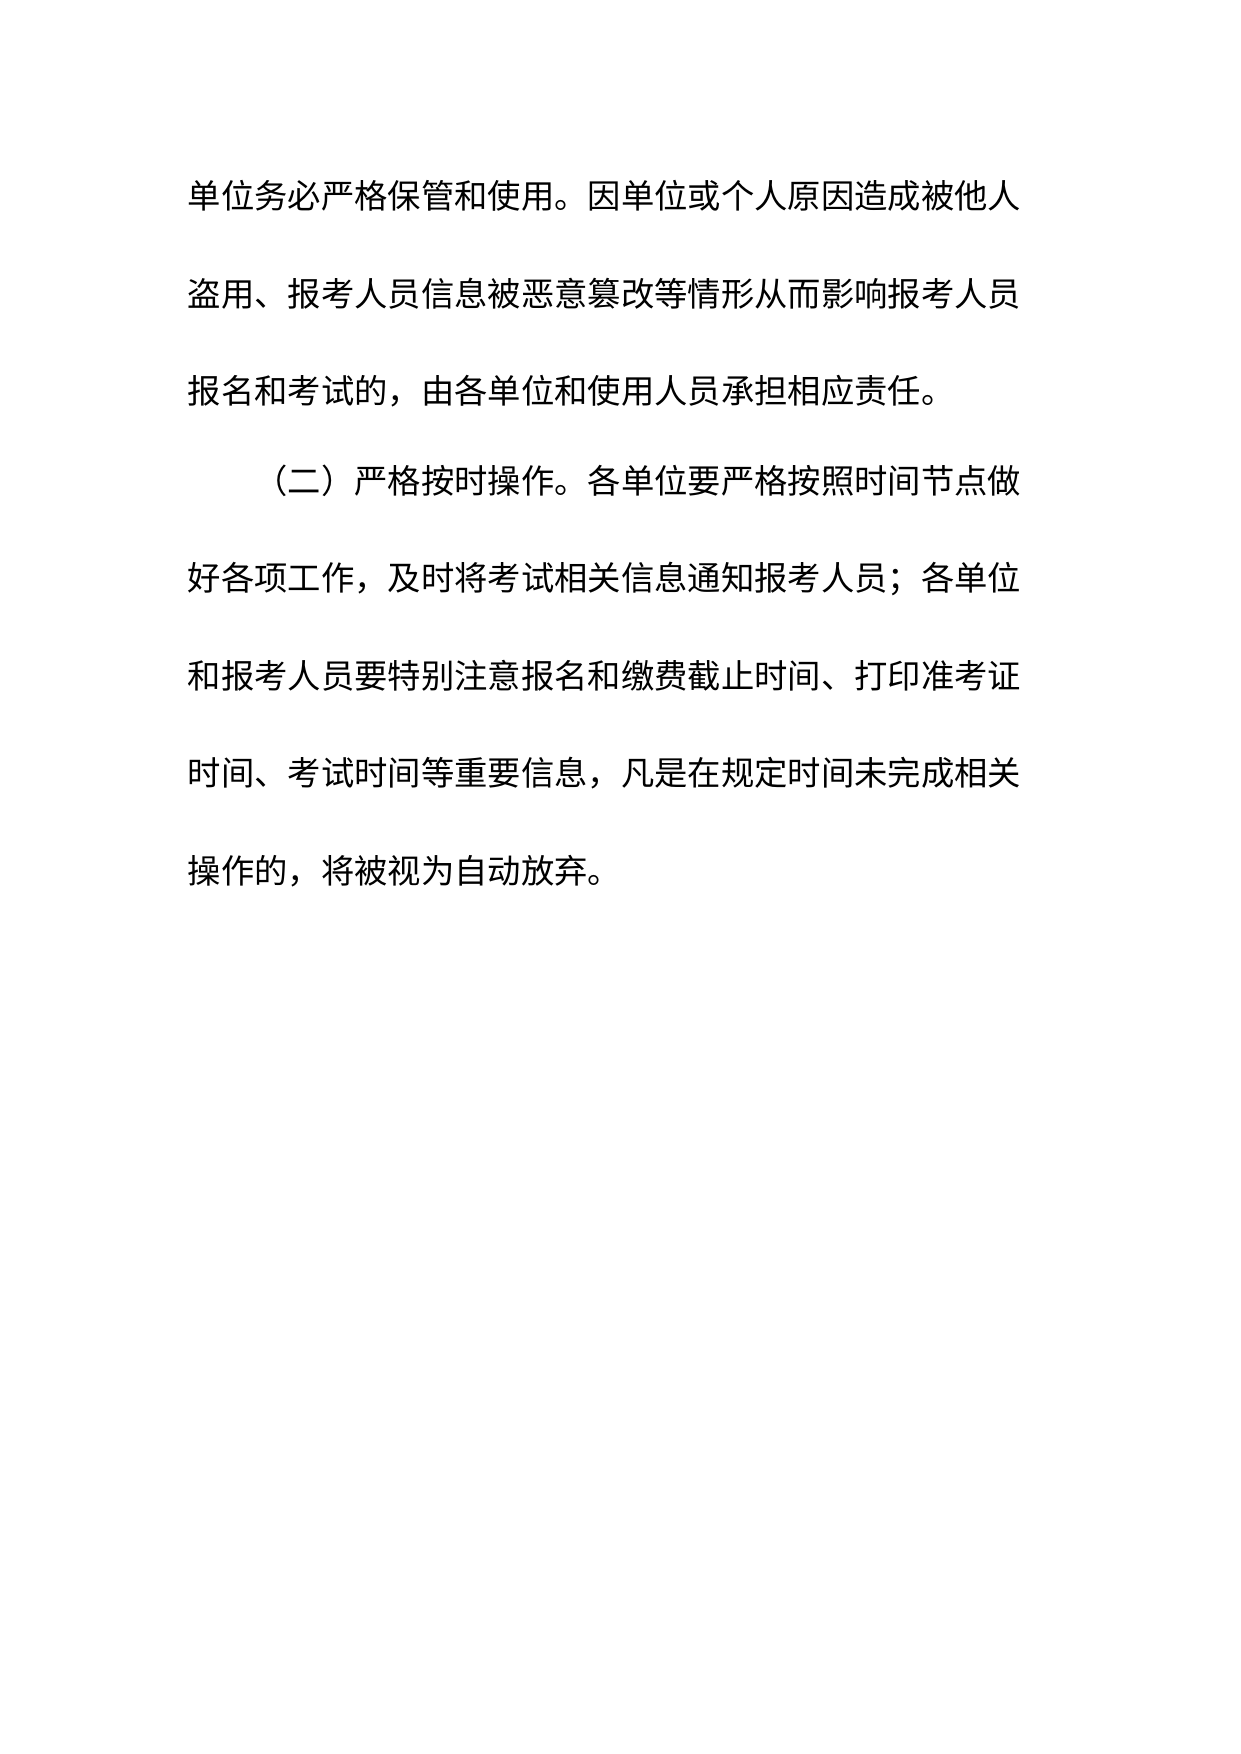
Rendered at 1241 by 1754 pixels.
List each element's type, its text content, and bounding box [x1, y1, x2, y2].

text （二）严格按时操作。各单位要严格按照时间节点做好各项工作，及时将考试相关信息通知报考人员；各单位和报考人员要特别注意报名和缴费截止时间、打印准考证时间、考试时间等重要信息，凡是在规定时间未完成相关操作的，将被视为自动放弃。 [187, 446, 1053, 901]
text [187, 162, 1053, 422]
